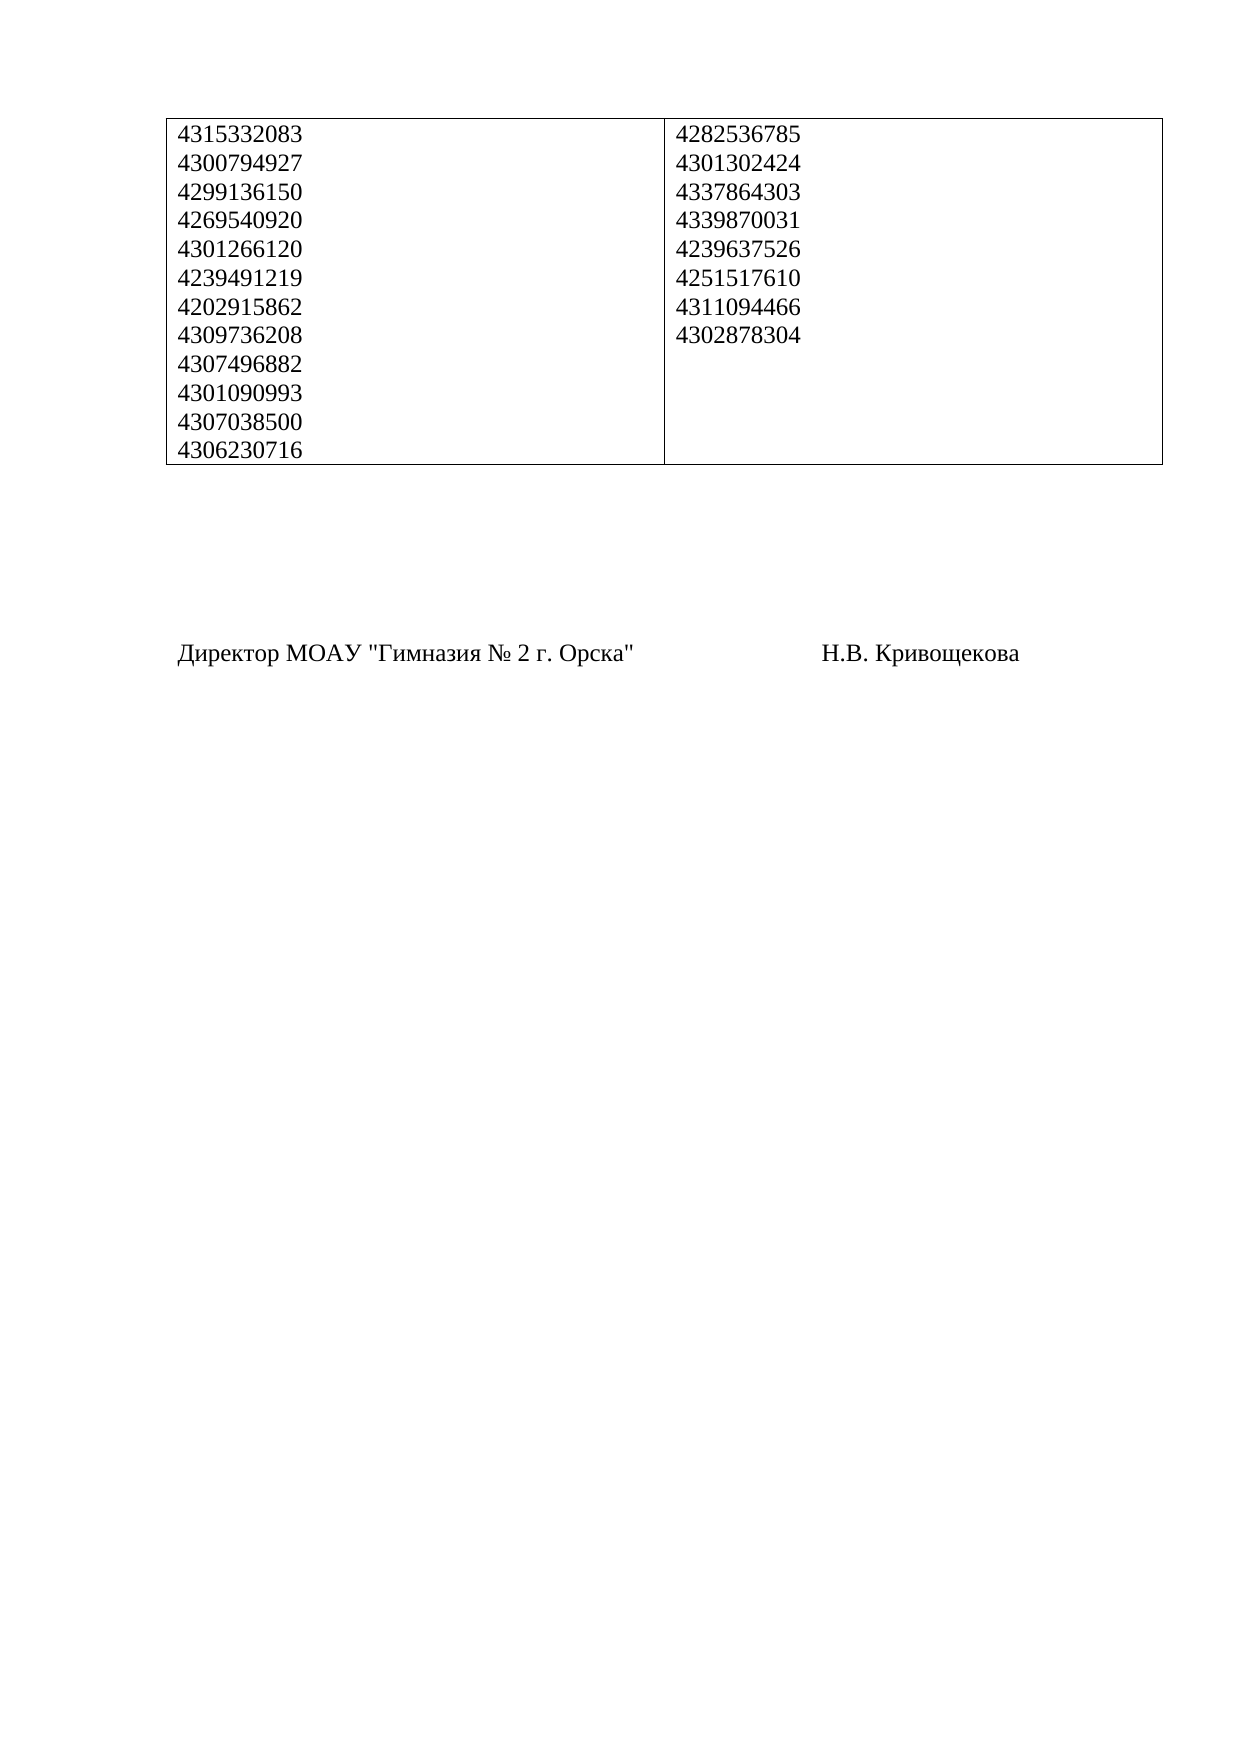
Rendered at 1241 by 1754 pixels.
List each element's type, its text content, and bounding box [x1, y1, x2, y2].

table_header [167, 119, 664, 464]
text Директор МОАУ "Гимназия № . Орска" Н.В. Кривощекова [177, 638, 1152, 666]
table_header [665, 119, 1162, 464]
